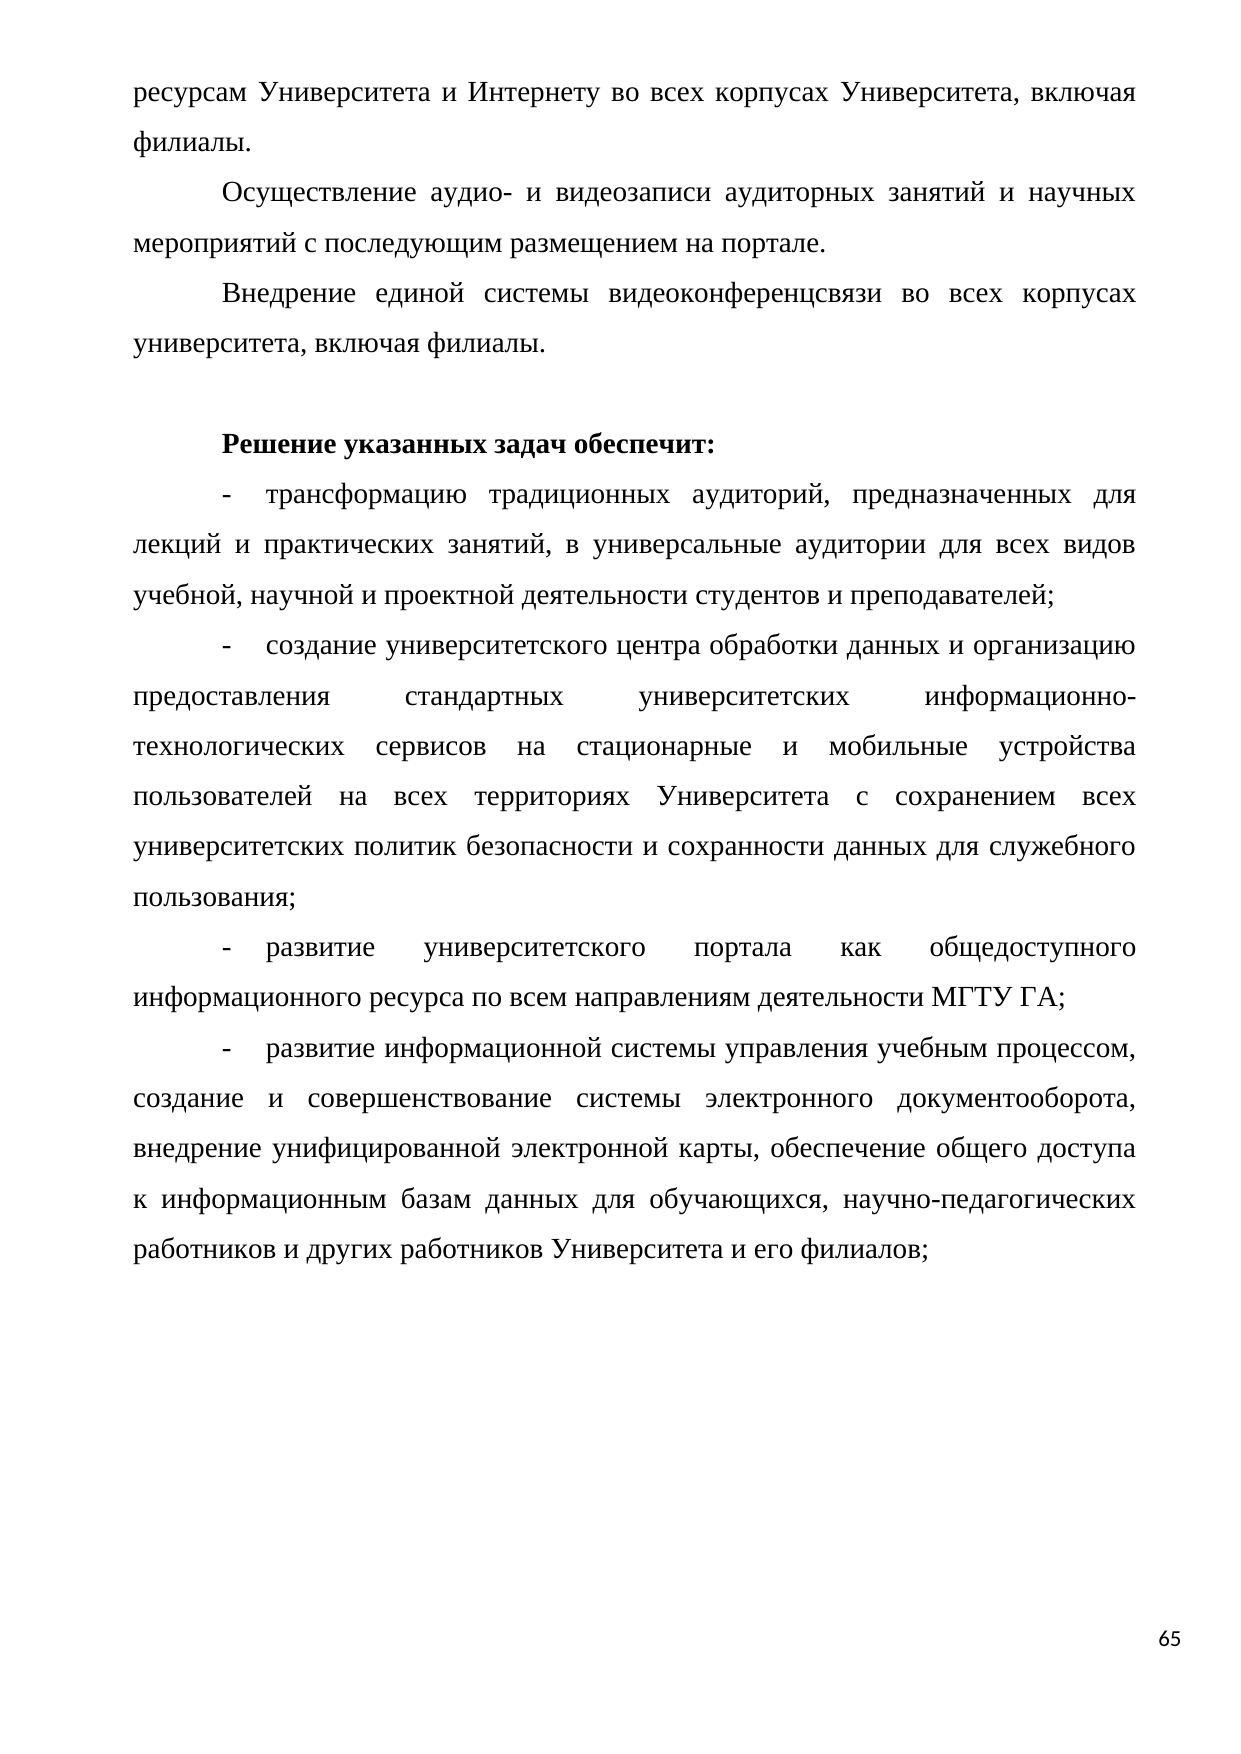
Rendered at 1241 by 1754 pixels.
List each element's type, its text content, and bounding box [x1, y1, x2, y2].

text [133, 74, 1137, 158]
text Решение указанных задач обеспечит: [133, 426, 1137, 459]
text Осуществление аудио- и видеозаписи аудиторных занятий и научных мероприятий с последующим размещением на портале. [133, 174, 1137, 258]
text Внедрение единой системы видеоконференцсвязи во всех корпусах университета, включая филиалы. [133, 275, 1137, 359]
text - развитие университетского портала как общедоступного информационного ресурса по всем направлениям деятельности МГТУ ГА; [133, 929, 1137, 1013]
text - развитие информационной системы управления учебным процессом, создание и совершенствование системы электронного документооборота, внедрение унифицированной электронной карты, обеспечение общего доступа к информационным базам данных для обучающихся, научно-педагогических работников и других работников Университета и его филиалов; [133, 1030, 1137, 1264]
text - создание университетского центра обработки данных и организацию предоставления стандартных университетских информационно-технологических сервисов на стационарные и мобильные устройства пользователей на всех территориях Университета с сохранением всех университетских политик безопасности и сохранности данных для служебного пользования; [133, 627, 1137, 912]
text - трансформацию традиционных аудиторий, предназначенных для лекций и практических занятий, в универсальные аудитории для всех видов учебной, научной и проектной деятельности студентов и преподавателей; [133, 476, 1137, 611]
